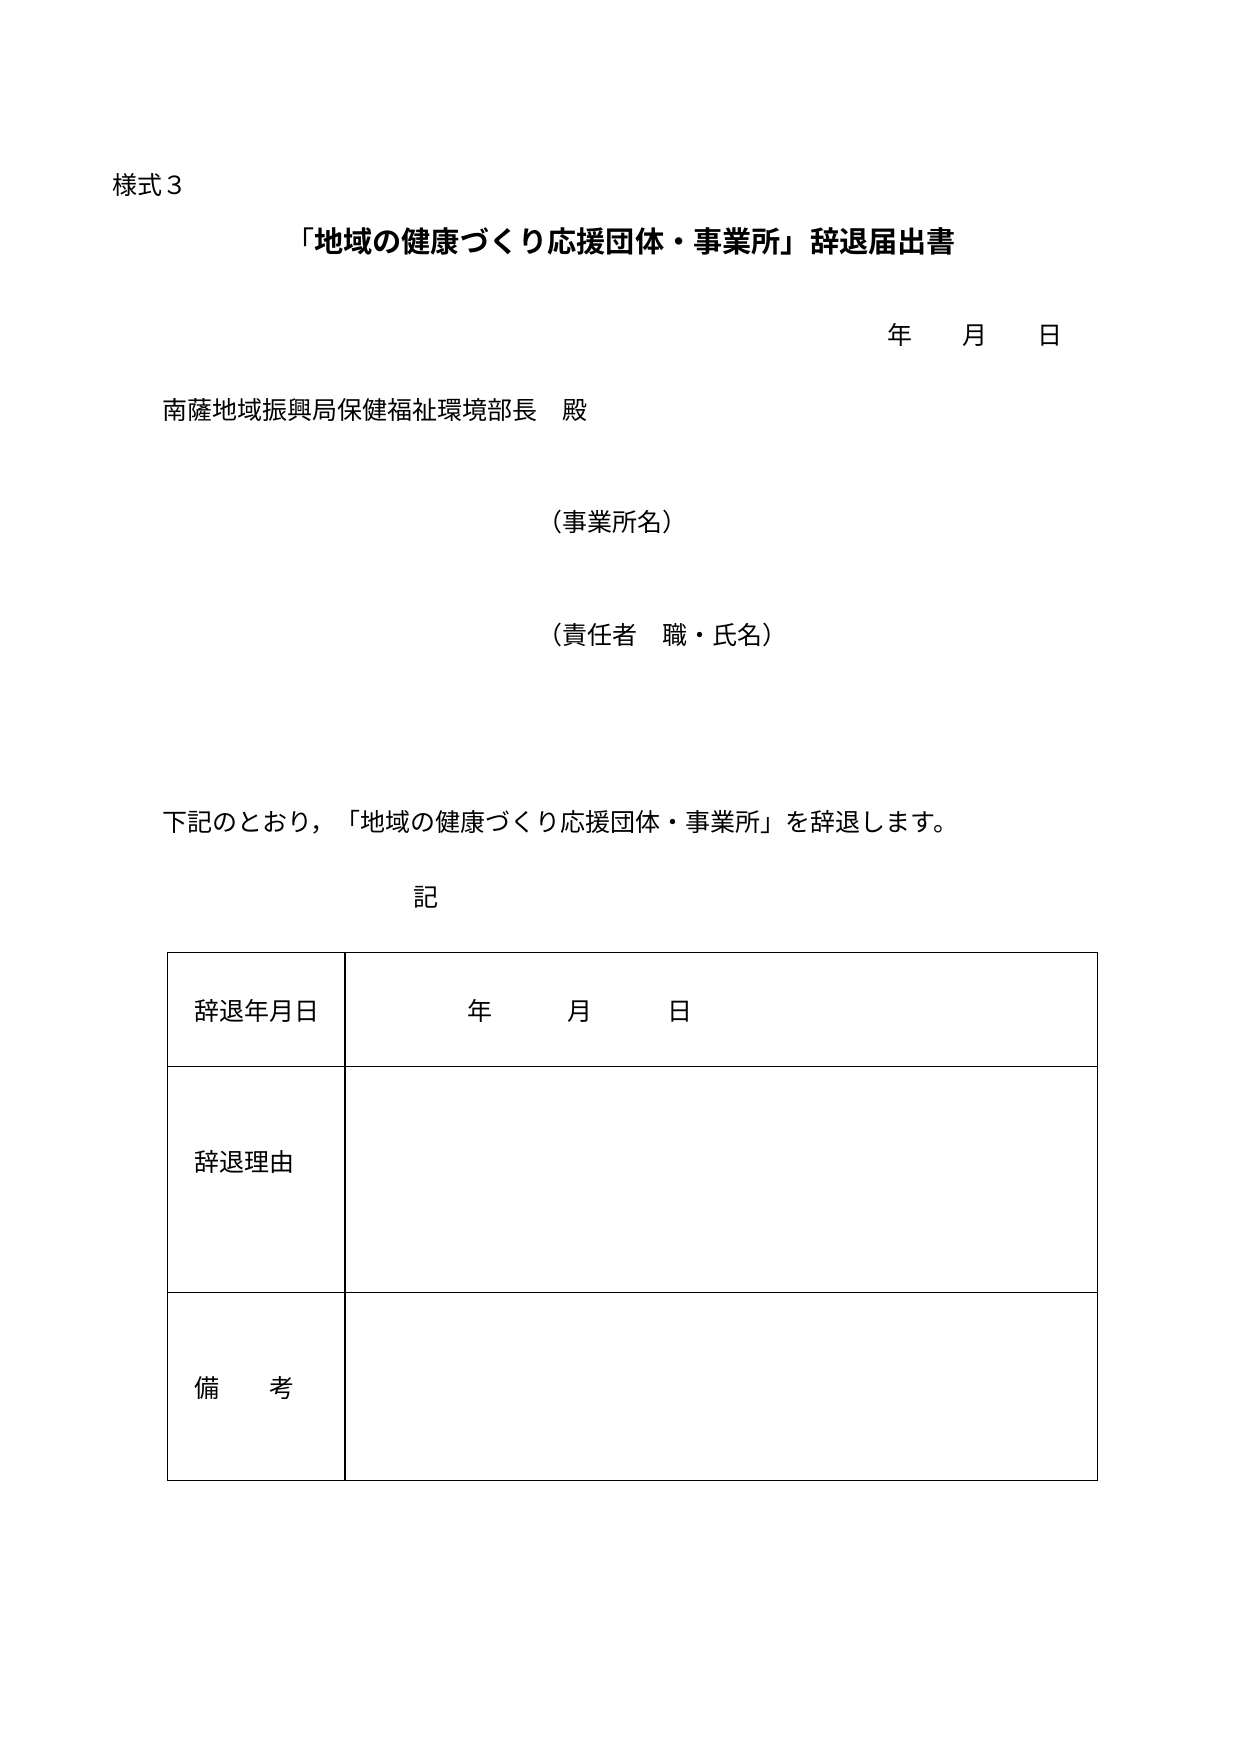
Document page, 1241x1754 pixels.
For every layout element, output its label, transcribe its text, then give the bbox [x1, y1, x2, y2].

table_cell [346, 1293, 1097, 1480]
table_header 辞退年月日 [168, 953, 344, 1066]
text 年 月 日 [112, 314, 1128, 352]
text 様式３ [112, 164, 1128, 202]
text 記 [112, 877, 1128, 914]
table_header 年 月 日 [346, 953, 1097, 1066]
text 「地域の健康づくり応援団体・事業所」辞退届出書 [112, 202, 1128, 277]
table_cell 備 考 [168, 1293, 344, 1480]
table_cell 辞退理由 [168, 1067, 344, 1292]
text （責任者 職・氏名） [112, 614, 1128, 652]
text 下記のとおり，「地域の健康づくり応援団体・事業所」を辞退します。 [112, 802, 1128, 839]
text 南薩地域振興局保健福祉環境部長 殿 [112, 389, 1128, 427]
table_cell [346, 1067, 1097, 1292]
text （事業所名） [112, 502, 1128, 539]
